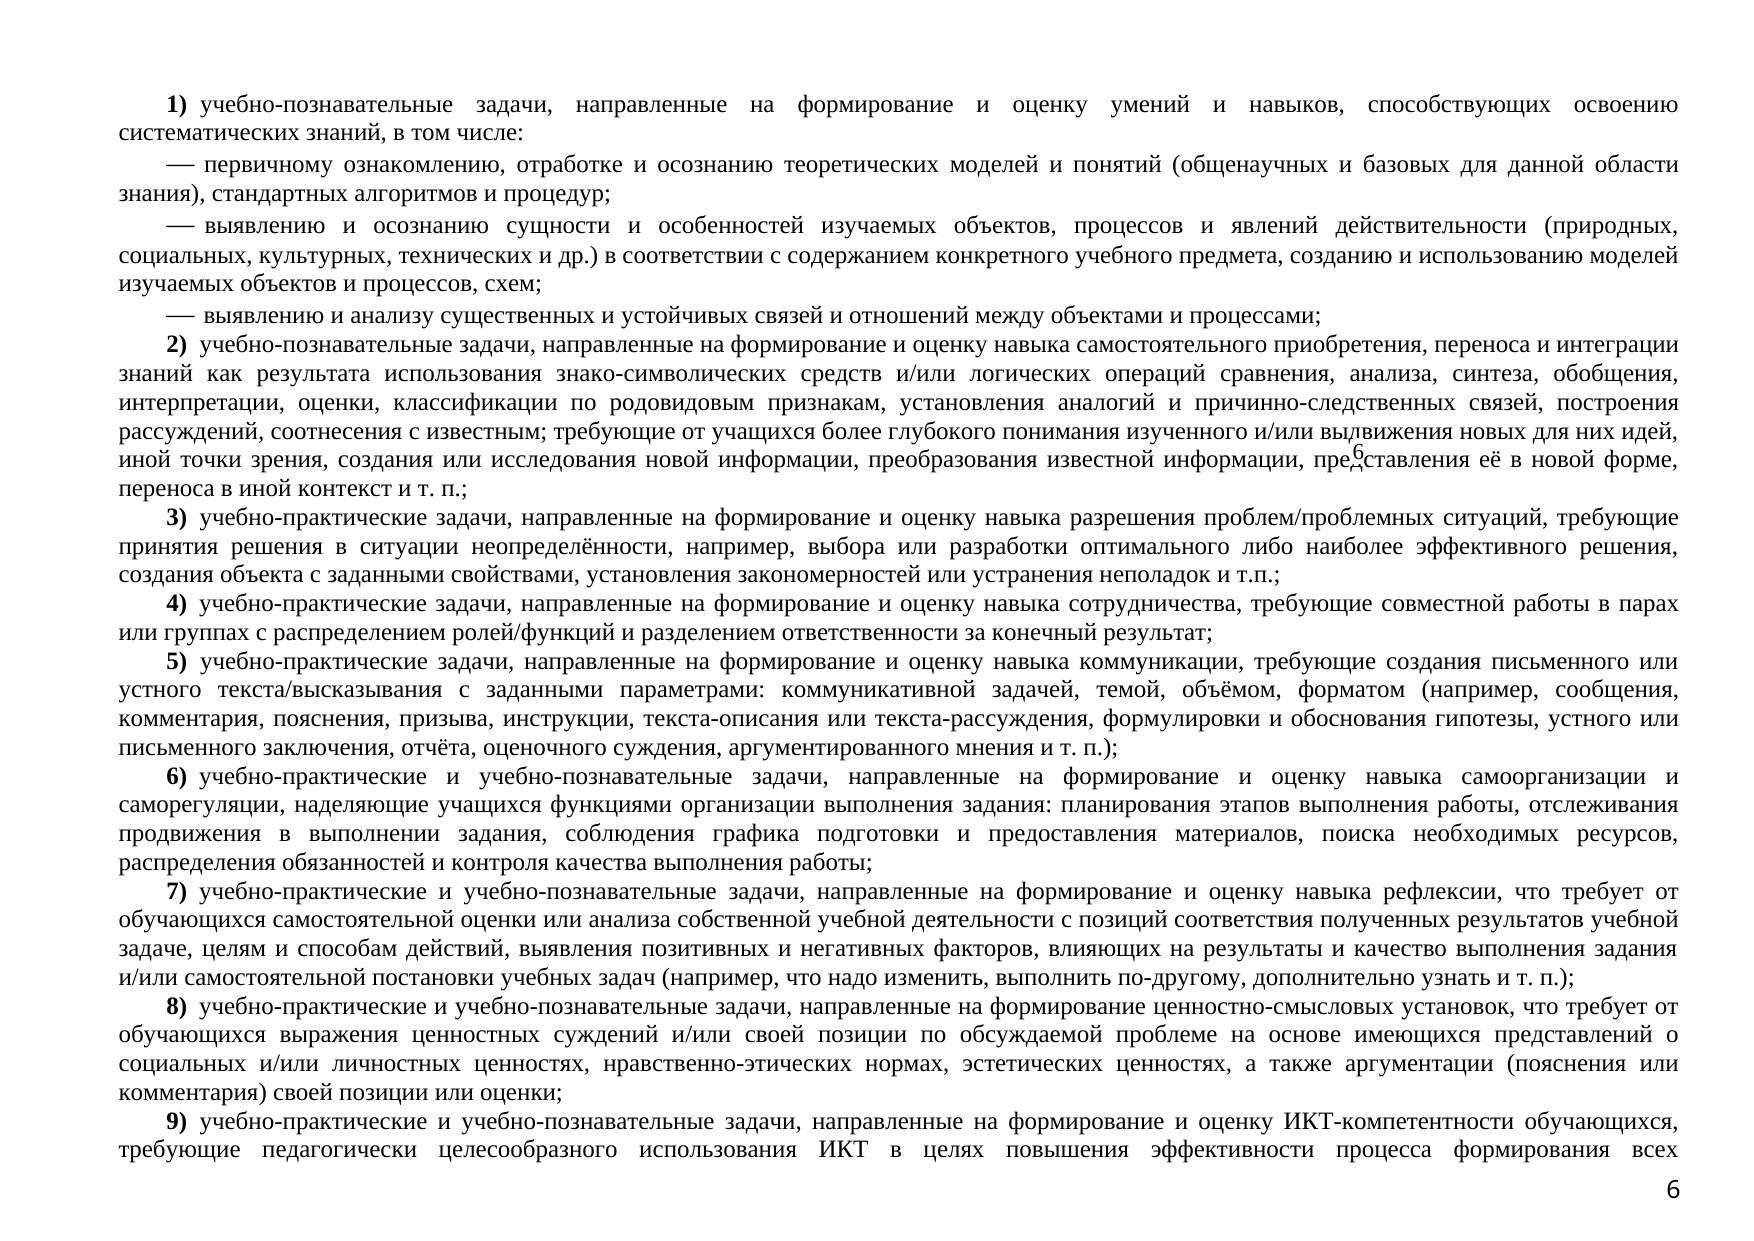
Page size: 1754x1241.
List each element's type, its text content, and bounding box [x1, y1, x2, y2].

list учебно-практические и учебно-познавательные задачи, направленные на формирование ценностно-смысловых установок, что требует от обучающихся выражения ценностных суждений и/или своей позиции по обсуждаемой проблеме на основе имеющихся представлений о социальных и/или личностных ценностях, нравственно-этических нормах, эстетических ценностях, а также аргументации (пояснения или комментария) своей позиции или оценки; [118, 991, 1680, 1106]
list первичному ознакомлению, отработке и осознанию теоретических моделей и понятий (общенаучных и базовых для данной области знания), стандартных алгоритмов и процедур; [118, 146, 1680, 207]
list выявлению и анализу существенных и устойчивых связей и отношений между объектами и процессами; [118, 297, 1680, 329]
list учебно-познавательные задачи, направленные на формирование и оценку навыка самостоятельного приобретения, переноса и интеграции знаний как результата использования знако-символических средств и/или логических операций сравнения, анализа, синтеза, обобщения, интерпретации, оценки, классификации по родовидовым признакам, установления аналогий и причинно-следственных связей, построения рассуждений, соотнесения с известным; требующие от учащихся более глубокого понимания изученного и/или выдвижения новых для них идей, иной точки зрения, создания или исследования новой информации, преобразования известной информации, представления её в новой форме, переноса в иной контекст и т. п.; [118, 329, 1680, 502]
list учебно-практические задачи, направленные на формирование и оценку навыка разрешения проблем/проблемных ситуаций, требующие принятия решения в ситуации неопределённости, например, выбора или разработки оптимального либо наиболее эффективного решения, создания объекта с заданными свойствами, установления закономерностей или устранения неполадок и т.п.; [118, 502, 1680, 588]
list учебно-практические и учебно-познавательные задачи, направленные на формирование и оценку навыка самоорганизации и саморегуляции, наделяющие учащихся функциями организации выполнения задания: планирования этапов выполнения работы, отслеживания продвижения в выполнении задания, соблюдения графика подготовки и предоставления материалов, поиска необходимых ресурсов, распределения обязанностей и контроля качества выполнения работы; [118, 761, 1680, 876]
list учебно-практические и учебно-познавательные задачи, направленные на формирование и оценку навыка рефлексии, что требует от обучающихся самостоятельной оценки или анализа собственной учебной деятельности с позиций соответствия полученных результатов учебной задаче, целям и способам действий, выявления позитивных и негативных факторов, влияющих на результаты и качество выполнения задания и/или самостоятельной постановки учебных задач (например, что надо изменить, выполнить по-другому, дополнительно узнать и т. п.); [118, 876, 1680, 991]
list выявлению и осознанию сущности и особенностей изучаемых объектов, процессов и явлений действительности (природных, социальных, культурных, технических и др.) в соответствии с содержанием конкретного учебного предмета, созданию и использованию моделей изучаемых объектов и процессов, схем; [118, 207, 1680, 297]
list учебно-практические задачи, направленные на формирование и оценку навыка коммуникации, требующие создания письменного или устного текста/высказывания с заданными параметрами: коммуникативной задачей, темой, объёмом, форматом (например, сообщения, комментария, пояснения, призыва, инструкции, текста-описания или текста-рассуждения, формулировки и обоснования гипотезы, устного или письменного заключения, отчёта, оценочного суждения, аргументированного мнения и т. п.); [118, 646, 1680, 761]
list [118, 1106, 1680, 1163]
list учебно-познавательные задачи, направленные на формирование и оценку умений и навыков, способствующих освоению систематических знаний, в том числе: [118, 89, 1680, 146]
list учебно-практические задачи, направленные на формирование и оценку навыка сотрудничества, требующие совместной работы в парах или группах с распределением ролей/функций и разделением ответственности за конечный результат; [118, 588, 1680, 646]
